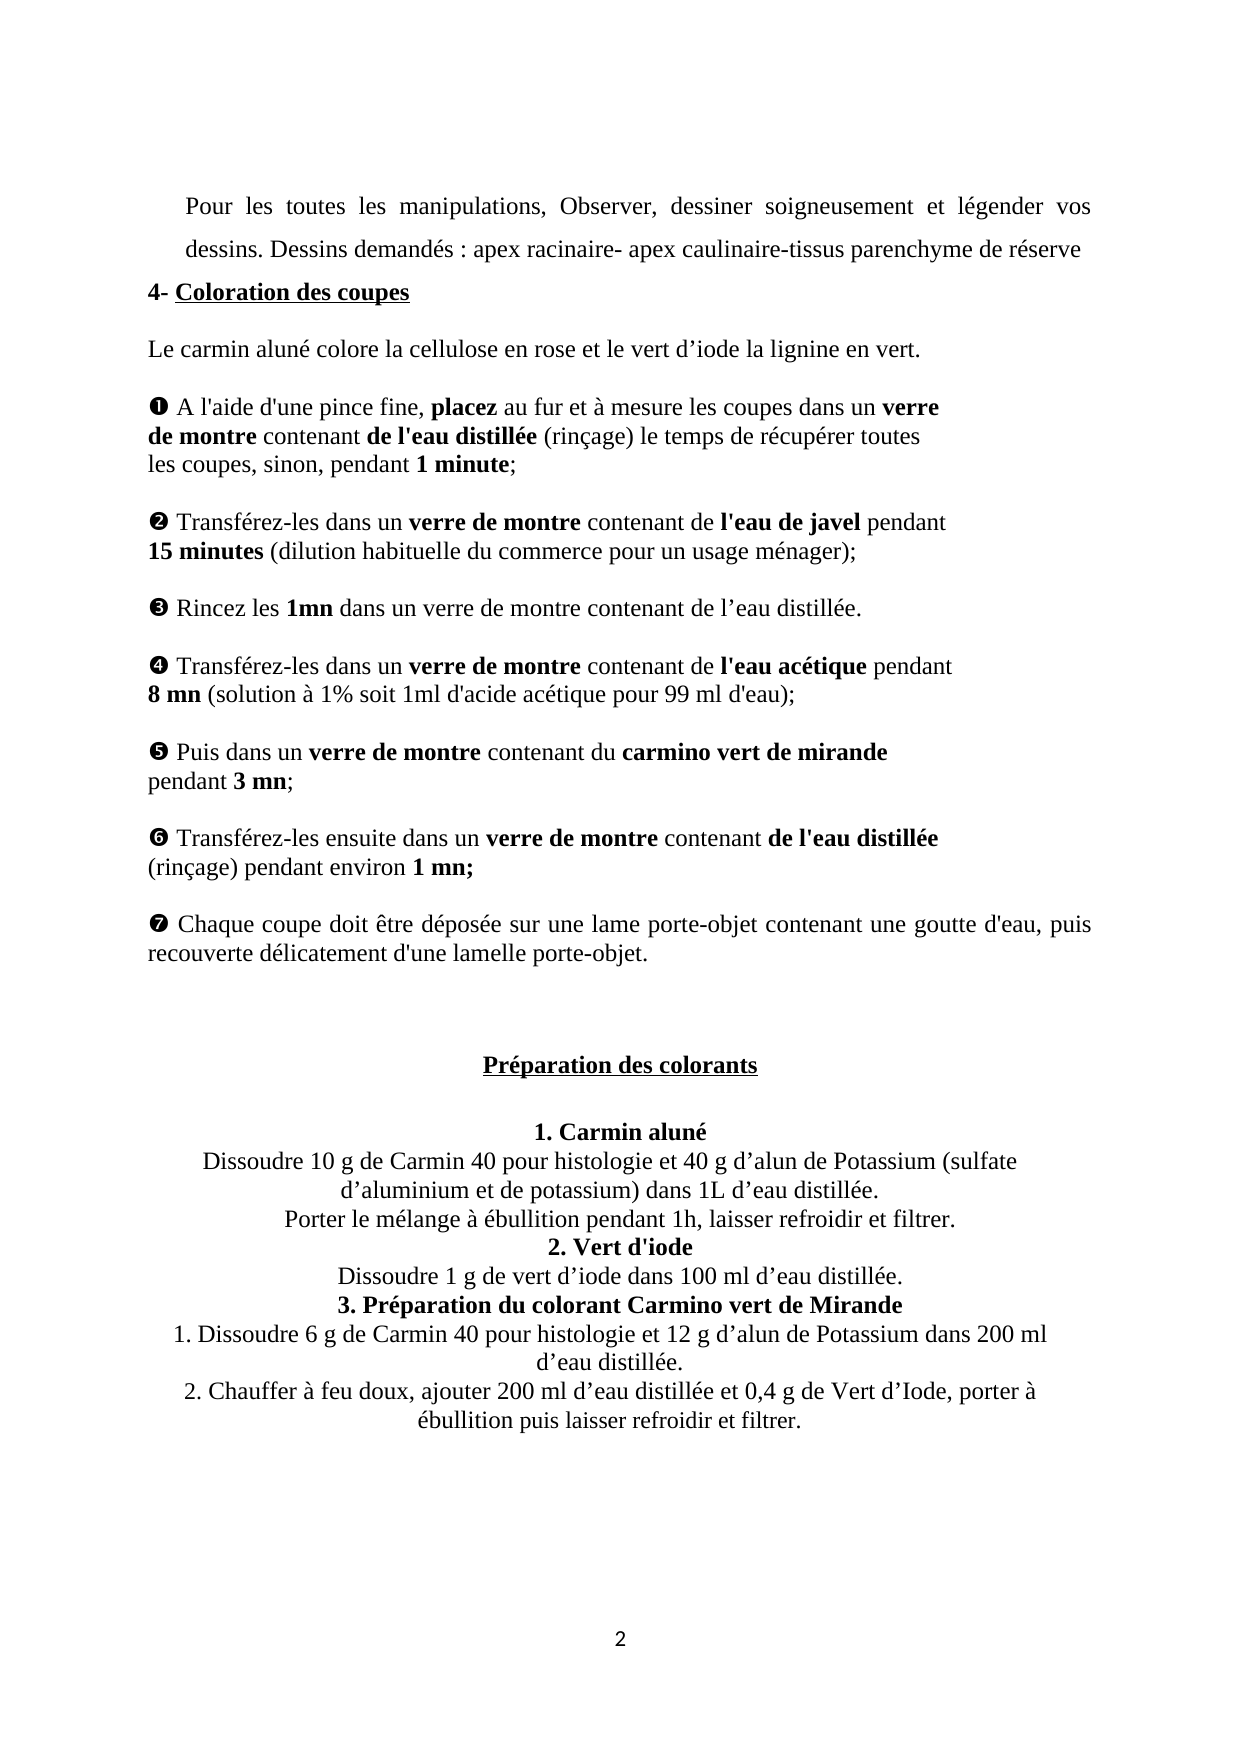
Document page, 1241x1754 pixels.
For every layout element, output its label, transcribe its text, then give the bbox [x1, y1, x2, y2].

text Rincez les 1mn dans un verre de montre contenant de l’eau distillée. [148, 593, 1093, 622]
text 2. Vert d'iode [148, 1232, 1093, 1261]
list Dissoudre 6 g de Carmin 40 pour histologie et 12 g d’alun de Potassium dans 200 ml d’eau distillée. [148, 1319, 1072, 1376]
text Porter le mélange à ébullition pendant 1h, laisser refroidir et filtrer. [148, 1204, 1093, 1232]
text Dissoudre 1 g de vert d’iode dans 100 ml d’eau distillée. [148, 1261, 1093, 1290]
text Transférez-les dans un verre de montre contenant de l'eau acétique pendant 8 mn (solution à 1% soit 1ml d'acide acétique pour 99 ml d'eau); [148, 651, 1093, 708]
text 1. Carmin aluné [148, 1117, 1093, 1146]
list Chauffer à feu doux, ajouter 200 ml d’eau distillée et 0,4 g de Vert d’Iode, porter à ébullition puis laisser refroidir et filtrer. [148, 1376, 1072, 1434]
text Préparation des colorants [148, 1050, 1093, 1078]
text Pour les toutes les manipulations, Observer, dessiner soigneusement et légender vos dessins. Dessins demandés : apex racinaire- apex caulinaire-tissus parenchyme de réserve [185, 191, 1093, 263]
text Transférez-les ensuite dans un verre de montre contenant de l'eau distillée (rinçage) pendant environ 1 mn; [148, 823, 1093, 881]
text A l'aide d'une pince fine, placez au fur et à mesure les coupes dans un verre de montre contenant de l'eau distillée (rinçage) le temps de récupérer toutes les coupes, sinon, pendant 1 minute; [148, 392, 1093, 478]
text 3. Préparation du colorant Carmino vert de Mirande [148, 1290, 1093, 1319]
text 4- Coloration des coupes [148, 277, 1093, 306]
text Transférez-les dans un verre de montre contenant de l'eau de javel pendant 15 minutes (dilution habituelle du commerce pour un usage ménager); [148, 507, 1093, 564]
text Dissoudre 10 g de Carmin 40 pour histologie et 40 g d’alun de Potassium (sulfate d’aluminium et de potassium) dans 1L d’eau distillée. [148, 1146, 1072, 1204]
text Puis dans un verre de montre contenant du carmino vert de mirande pendant 3 mn; [148, 737, 1093, 794]
text Le carmin aluné colore la cellulose en rose et le vert d’iode la lignine en vert. [148, 334, 1093, 363]
text Chaque coupe doit être déposée sur une lame porte-objet contenant une goutte d'eau, puis recouverte délicatement d'une lamelle porte-objet. [148, 909, 1093, 967]
